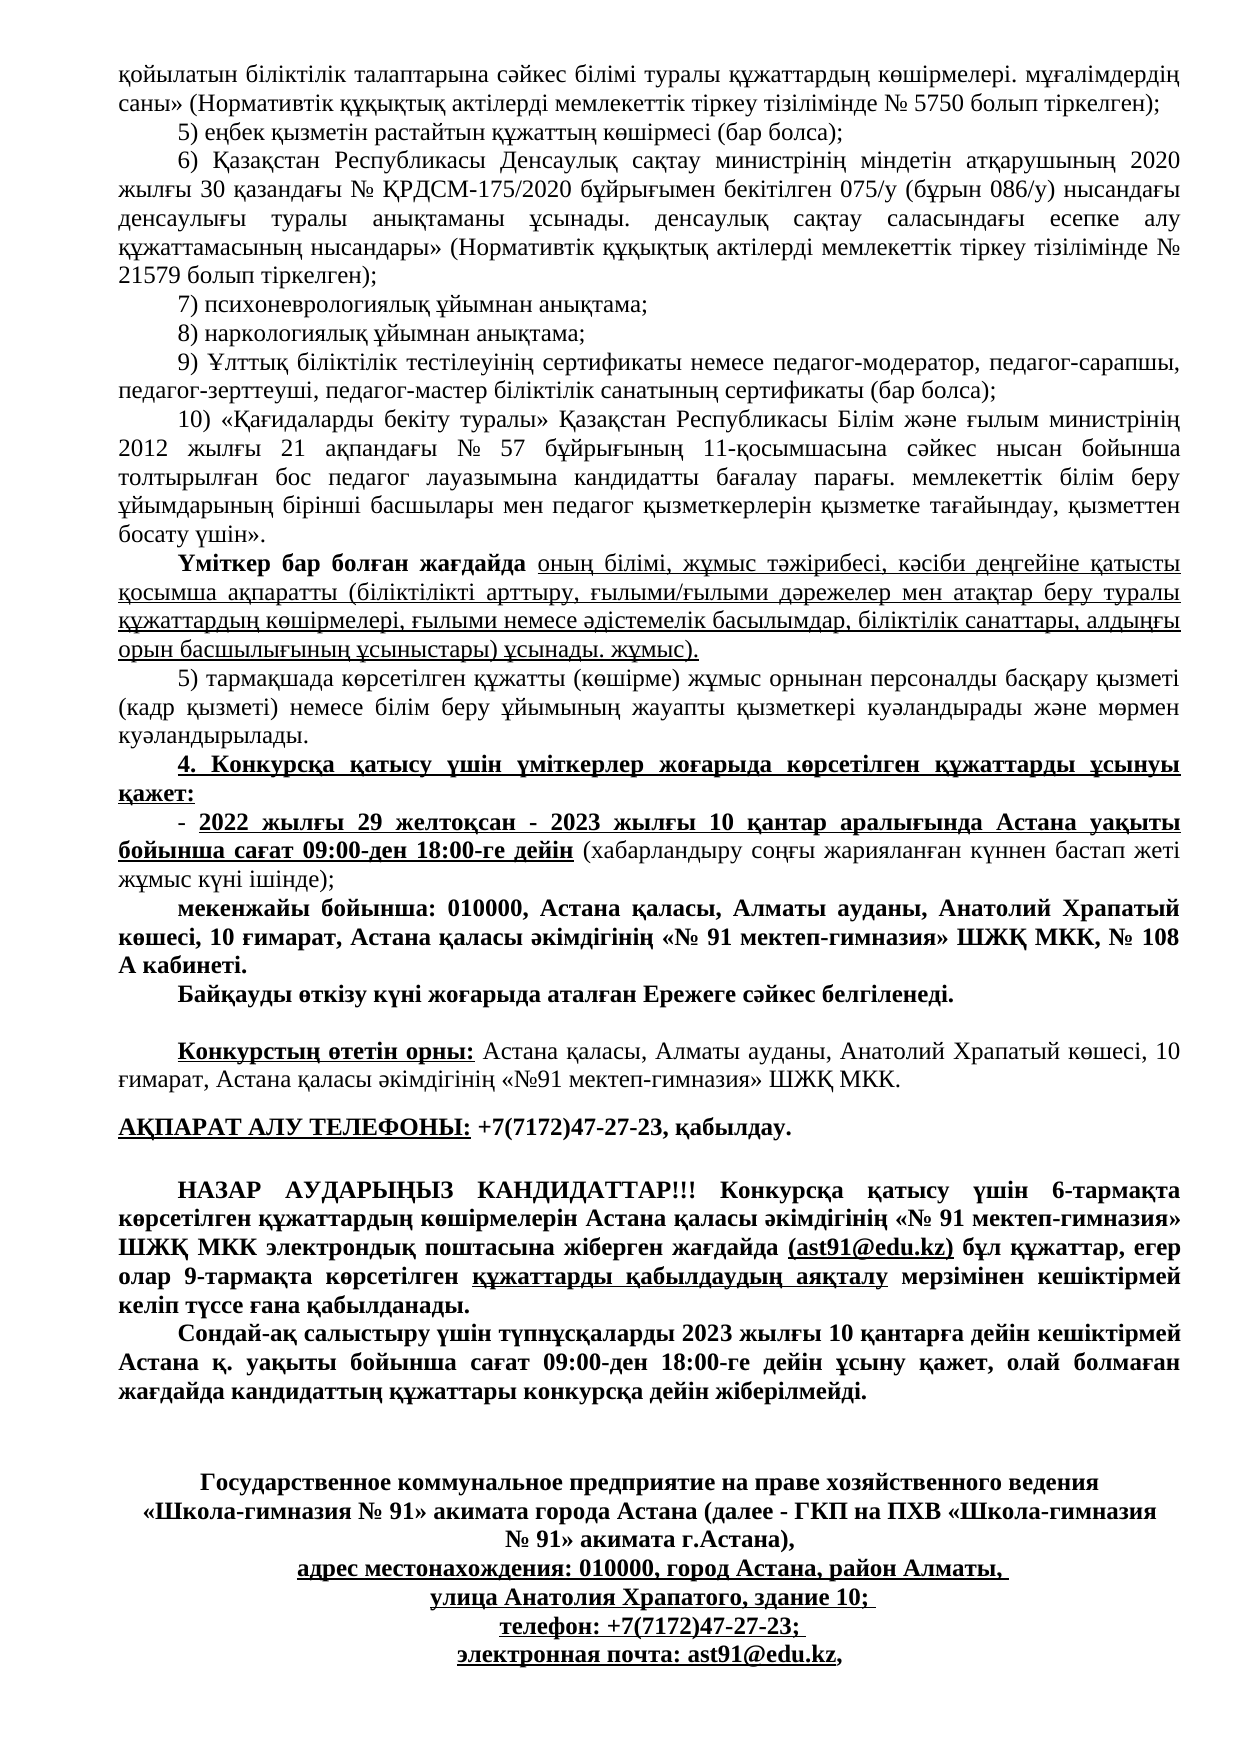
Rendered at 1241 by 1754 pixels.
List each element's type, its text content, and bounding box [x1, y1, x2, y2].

text Государственное коммунальное предприятие на праве хозяйственного ведения [118, 1467, 1181, 1496]
text 5) еңбек қызметін растайтын құжаттың көшірмесі (бар болса); [118, 117, 1181, 145]
text Сондай-ақ салыстыру үшін түпнұсқаларды 2023 жылғы 10 қантарға дейін кешіктірмей Астана қ. уақыты бойынша сағат 09:00-ден 18:00-ге дейін ұсыну қажет, олай болмаған жағдайда кандидаттың құжаттары конкурсқа дейін жіберілмейді. [118, 1318, 1181, 1405]
text Үміткер бар болған жағдайда оның білімі, жұмыс тәжірибесі, кәсіби деңгейіне қатысты қосымша ақпаратты (біліктілікті арттыру, ғылыми/ғылыми дәрежелер мен атақтар беру туралы құжаттардың көшірмелері, ғылыми немесе әдістемелік басылымдар, біліктілік санаттары, алдыңғы орын басшылығының ұсыныстары) ұсынады. жұмыс). [118, 632, 1181, 663]
text Үміткер бар болған жағдайда оның білімі, жұмыс тәжірибесі, кәсіби деңгейіне қатысты қосымша ақпаратты (біліктілікті арттыру, ғылыми/ғылыми дәрежелер мен атақтар беру туралы құжаттардың көшірмелері, ғылыми немесе әдістемелік басылымдар, біліктілік санаттары, алдыңғы орын басшылығының ұсыныстары) ұсынады. жұмыс). [118, 603, 1181, 630]
text улица Анатолия Храпатого, здание 10; [118, 1582, 1181, 1611]
text мекенжайы бойынша: 010000, Астана қаласы, Алматы ауданы, Анатолий Храпатый көшесі, 10 ғимарат, Астана қаласы әкімдігінің «№ 91 мектеп-гимназия» ШЖҚ МКК, № 108 А кабинеті. [118, 893, 1181, 979]
text Байқауды өткізу күні жоғарыда аталған Ережеге сәйкес белгіленеді. [118, 979, 1181, 1008]
text 9) Ұлттық біліктілік тестілеуінің сертификаты немесе педагог-модератор, педагог-сарапшы, педагог-зерттеуші, педагог-мастер біліктілік санатының сертификаты (бар болса); [118, 347, 1181, 404]
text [118, 59, 1181, 117]
text 10) «Қағидаларды бекіту туралы» Қазақстан Республикасы Білім және ғылым министрінің 2012 жылғы 21 ақпандағы № 57 бұйрығының 11-қосымшасына сәйкес нысан бойынша толтырылған бос педагог лауазымына кандидатты бағалау парағы. мемлекеттiк бiлiм беру ұйымдарының бiрiншi басшылары мен педагог қызметкерлерiн қызметке тағайындау, қызметтен босату үшiн». [118, 404, 1181, 548]
text 5) тармақшада көрсетілген құжатты (көшірме) жұмыс орнынан персоналды басқару қызметі (кадр қызметі) немесе білім беру ұйымының жауапты қызметкері куәландырады және мөрмен куәландырылады. [118, 663, 1181, 749]
text адрес местонахождения: 010000, город Астана, район Алматы, [118, 1553, 1181, 1582]
text 8) наркологиялық ұйымнан анықтама; [118, 318, 1181, 347]
text Конкурстың өтетін орны: Астана қаласы, Алматы ауданы, Анатолий Храпатый көшесі, 10 ғимарат, Астана қаласы әкімдігінің «№91 мектеп-гимназия» ШЖҚ МКК. [118, 1036, 1181, 1093]
text электронная почта: ast91@edu.kz, [118, 1639, 1181, 1668]
text 6) Қазақстан Республикасы Денсаулық сақтау министрінің міндетін атқарушының 2020 жылғы 30 қазандағы № ҚРДСМ-175/2020 бұйрығымен бекітілген 075/у (бұрын 086/у) нысандағы денсаулығы туралы анықтаманы ұсынады. денсаулық сақтау саласындағы есепке алу құжаттамасының нысандары» (Нормативтік құқықтық актілерді мемлекеттік тіркеу тізілімінде № 21579 болып тіркелген); [118, 145, 1181, 289]
text телефон: +7(7172)47-27-23; [118, 1611, 1181, 1639]
text 4. Конкурсқа қатысу үшін үміткерлер жоғарыда көрсетілген құжаттарды ұсынуы қажет: [118, 749, 1181, 807]
text - 2022 жылғы 29 желтоқсан - 2023 жылғы 10 қантар аралығында Астана уақыты бойынша сағат 09:00-ден 18:00-ге дейін (хабарландыру соңғы жарияланған күннен бастап жеті жұмыс күні ішінде); [118, 807, 1181, 893]
text «Школа-гимназия № 91» акимата города Астана (далее - ГКП на ПХВ «Школа-гимназия № 91» акимата г.Астана), [118, 1496, 1181, 1553]
text АҚПАРАТ АЛУ ТЕЛЕФОНЫ: +7(7172)47-27-23, қабылдау. [118, 1112, 1181, 1141]
text НАЗАР АУДАРЫҢЫЗ КАНДИДАТТАР!!! Конкурсқа қатысу үшін 6-тармақта көрсетілген құжаттардың көшірмелерін Астана қаласы әкімдігінің «№ 91 мектеп-гимназия» ШЖҚ МКК электрондық поштасына жіберген жағдайда (ast91@edu.kz) бұл құжаттар, егер олар 9-тармақта көрсетілген құжаттарды қабылдаудың аяқталу мерзімінен кешіктірмей келіп түссе ғана қабылданады. [118, 1175, 1181, 1318]
text Үміткер бар болған жағдайда оның білімі, жұмыс тәжірибесі, кәсіби деңгейіне қатысты қосымша ақпаратты (біліктілікті арттыру, ғылыми/ғылыми дәрежелер мен атақтар беру туралы құжаттардың көшірмелері, ғылыми немесе әдістемелік басылымдар, біліктілік санаттары, алдыңғы орын басшылығының ұсыныстары) ұсынады. жұмыс). [118, 548, 1181, 602]
text 7) психоневрологиялық ұйымнан анықтама; [118, 289, 1181, 318]
